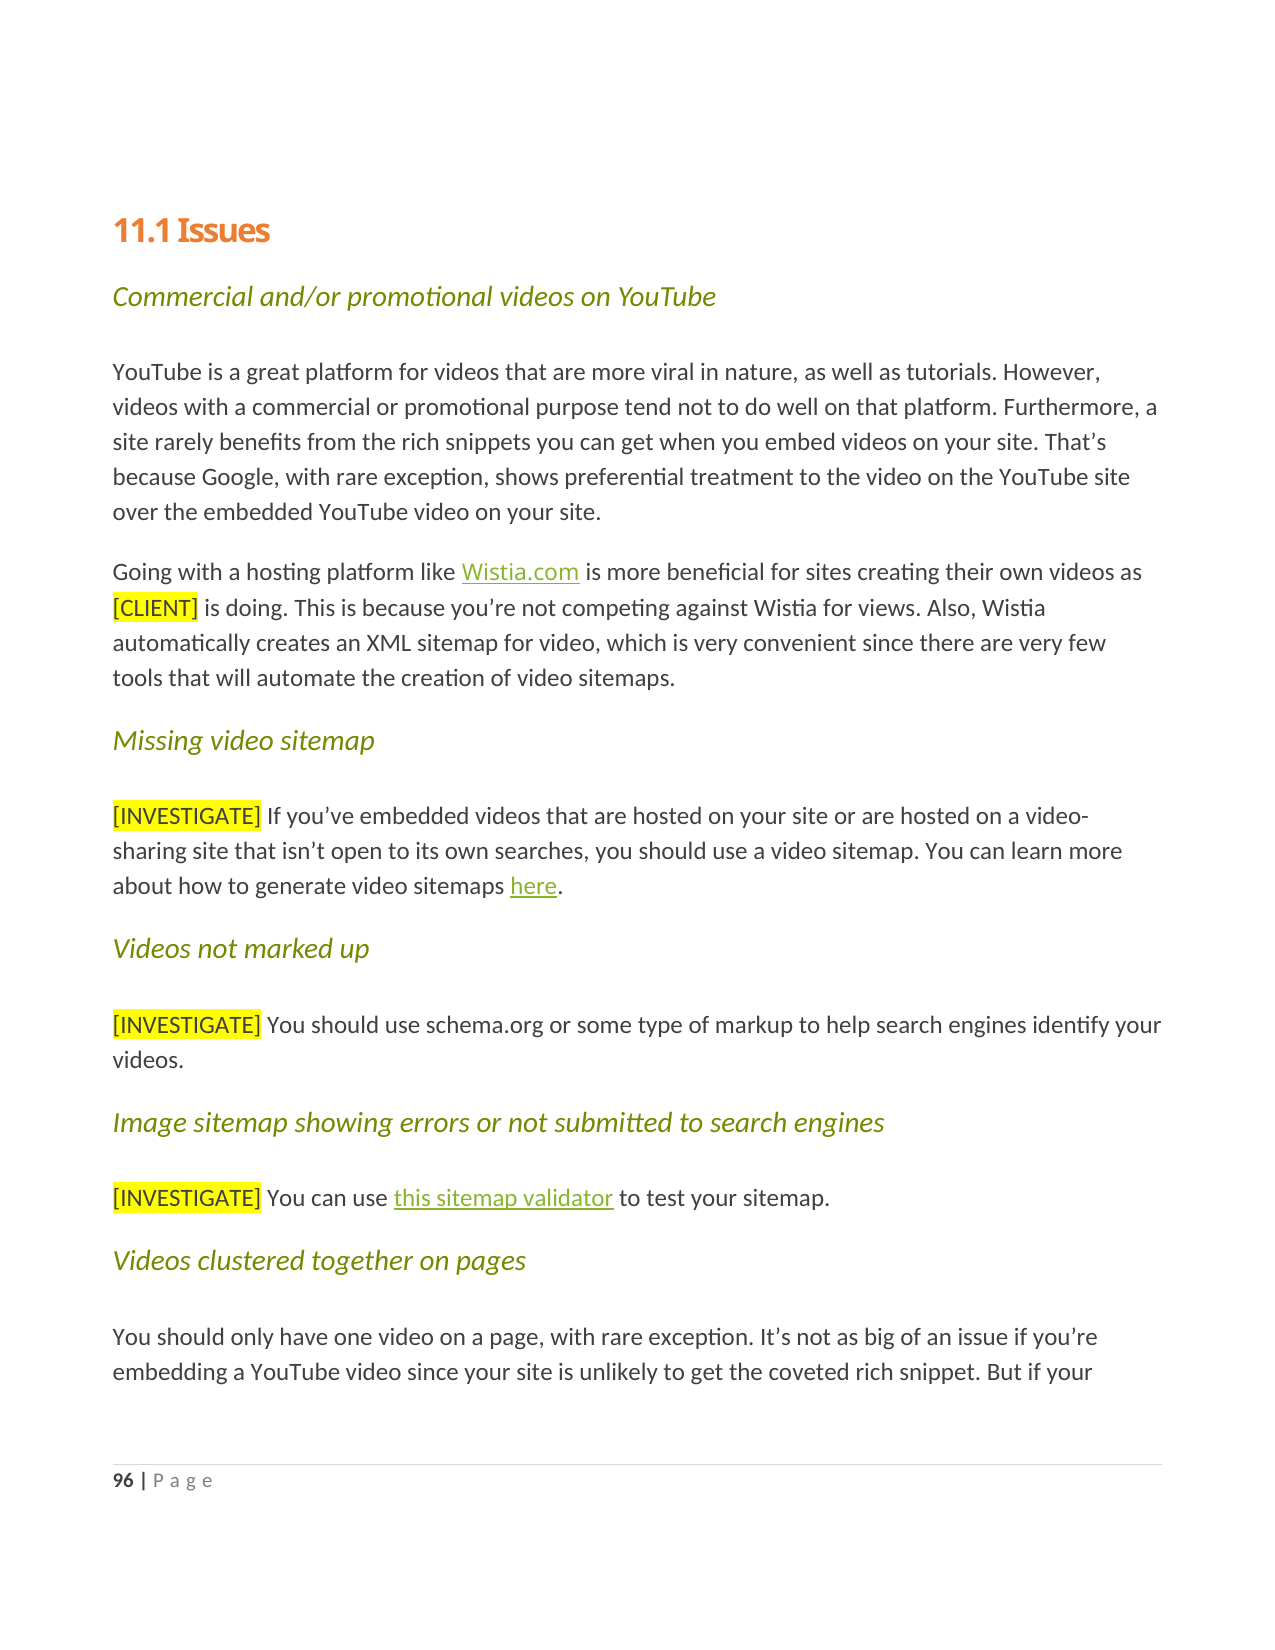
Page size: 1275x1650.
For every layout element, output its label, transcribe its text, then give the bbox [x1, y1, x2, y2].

subtitle Image sitemap showing errors or not submitted to search engines [112, 1104, 1162, 1139]
subtitle Videos clustered together on pages [112, 1242, 1162, 1278]
text [INVESTIGATE] If you’ve embedded videos that are hosted on your site or are hosted on a video-sharing site that isn’t open to its own searches, you should use a video sitemap. You can learn more about how to generate video sitemaps here. [112, 800, 1162, 901]
text [INVESTIGATE] You can use this sitemap validator to test your sitemap. [261, 1182, 1162, 1213]
text [INVESTIGATE] You should use schema.org or some type of markup to help search engines identify your videos. [112, 1009, 1162, 1074]
subtitle Missing video sitemap [112, 722, 1162, 757]
subtitle Videos not marked up [112, 930, 1162, 966]
subtitle Commercial and/or promotional videos on YouTube [112, 278, 1162, 313]
subtitle 11.1 Issues [112, 207, 1162, 253]
text Going with a hosting platform like Wistia.com is more beneficial for sites creating their own videos as [CLIENT] is doing. This is because you’re not competing against Wistia for views. Also, Wistia automatically creates an XML sitemap for video, which is very convenient since there are very few tools that will automate the creation of video sitemaps. [112, 556, 1162, 692]
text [112, 1321, 1162, 1386]
text YouTube is a great platform for videos that are more viral in nature, as well as tutorials. However, videos with a commercial or promotional purpose tend not to do well on that platform. Furthermore, a site rarely benefits from the rich snippets you can get when you embed videos on your site. That’s because Google, with rare exception, shows preferential treatment to the video on the YouTube site over the embedded YouTube video on your site. [112, 356, 1162, 527]
